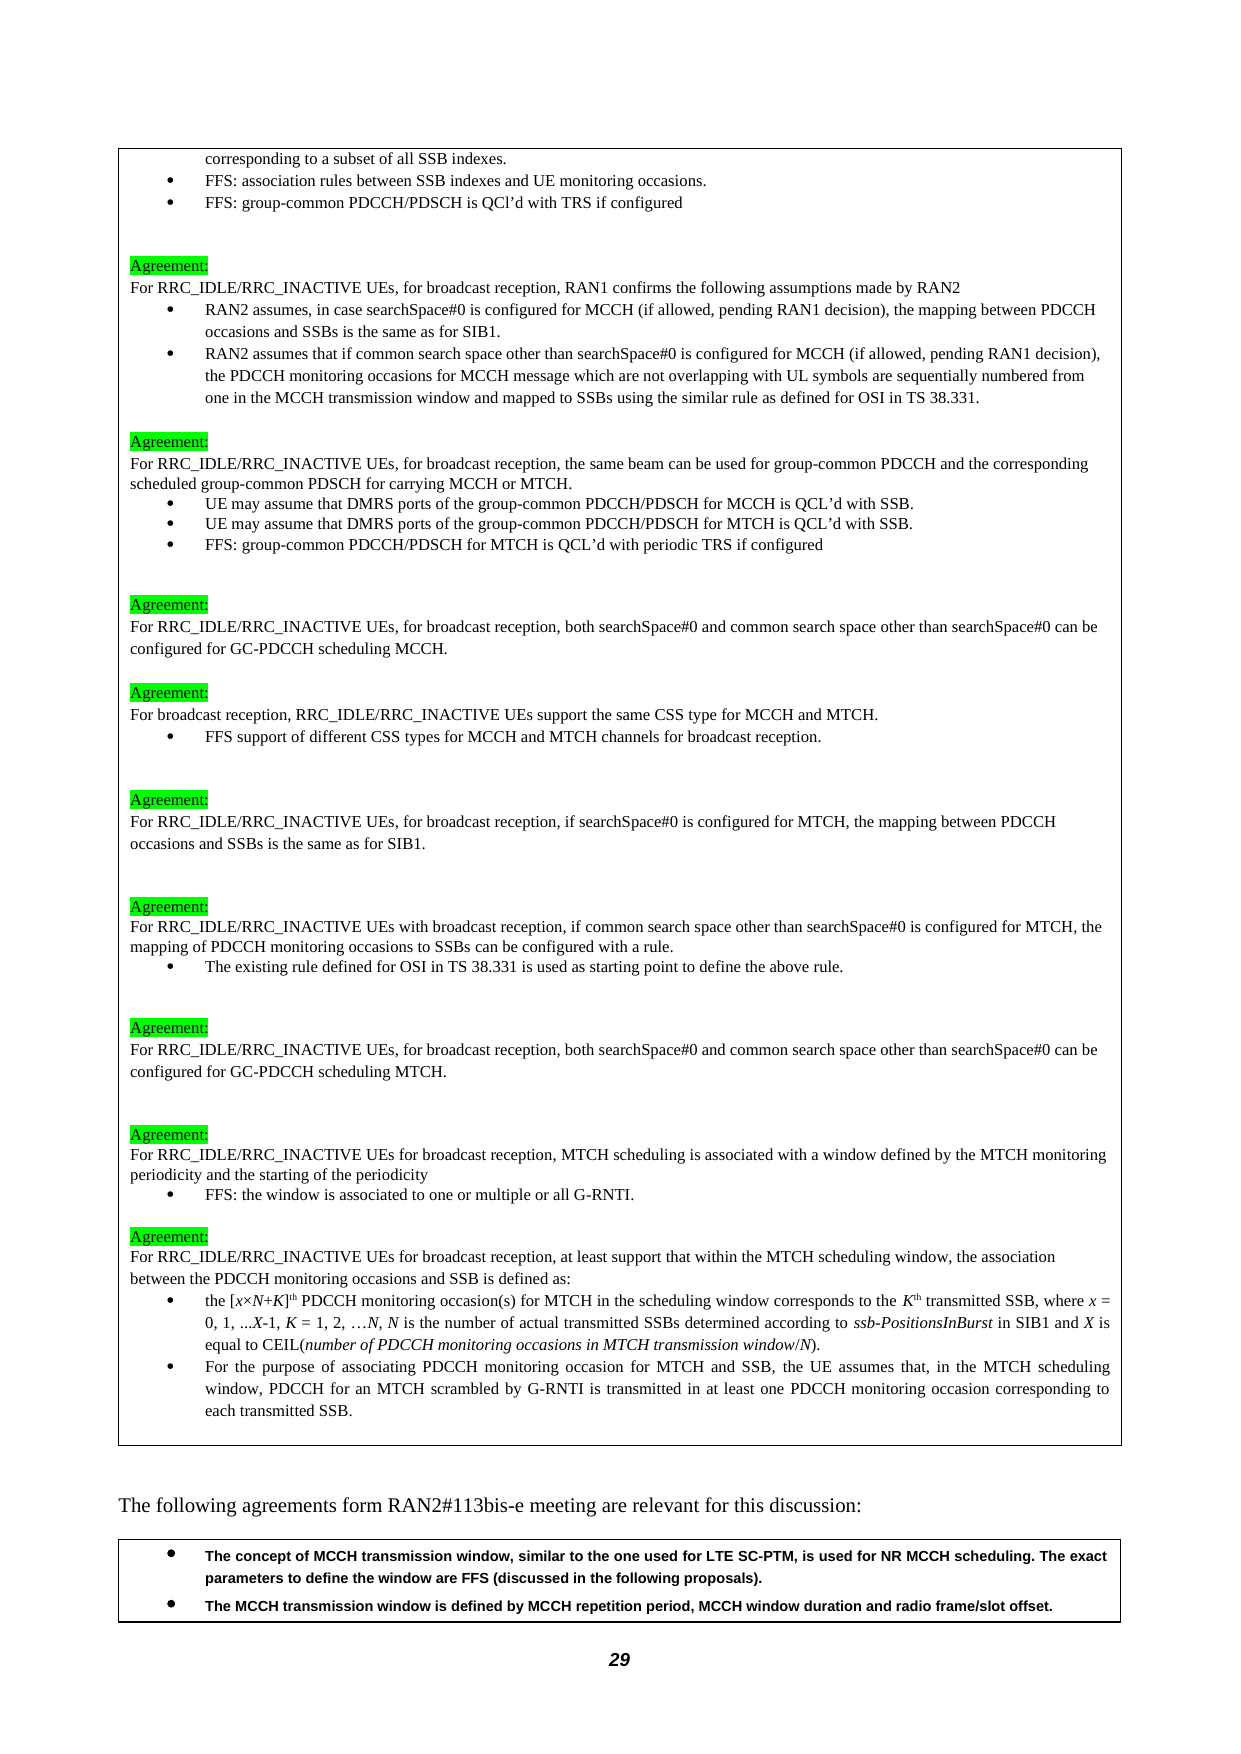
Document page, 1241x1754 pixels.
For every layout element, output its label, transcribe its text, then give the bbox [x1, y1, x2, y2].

text The following agreements form RAN2#113bis-e meeting are relevant for this discussion: [118, 1492, 1122, 1517]
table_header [119, 149, 1121, 1445]
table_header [119, 1540, 1120, 1621]
